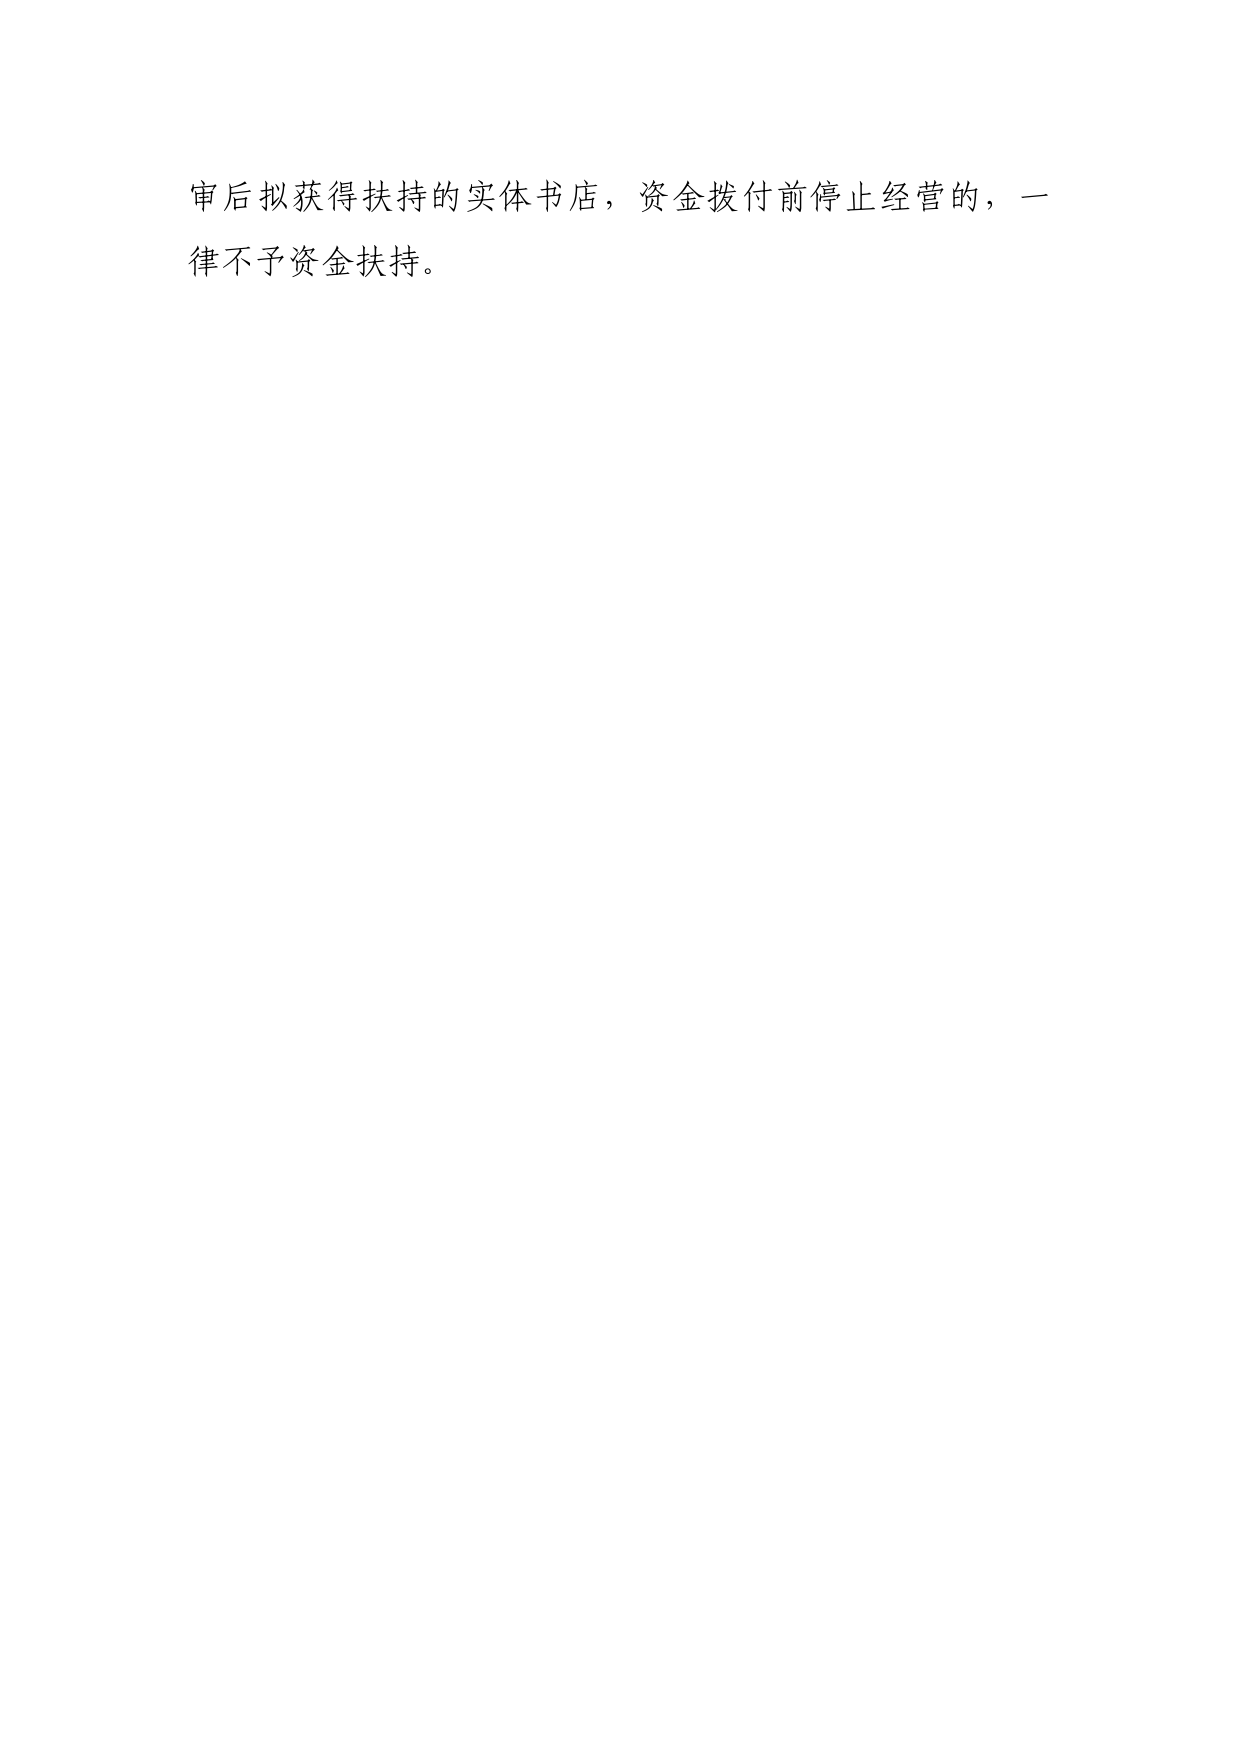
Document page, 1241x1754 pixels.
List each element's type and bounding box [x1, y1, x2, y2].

text [187, 162, 1053, 292]
